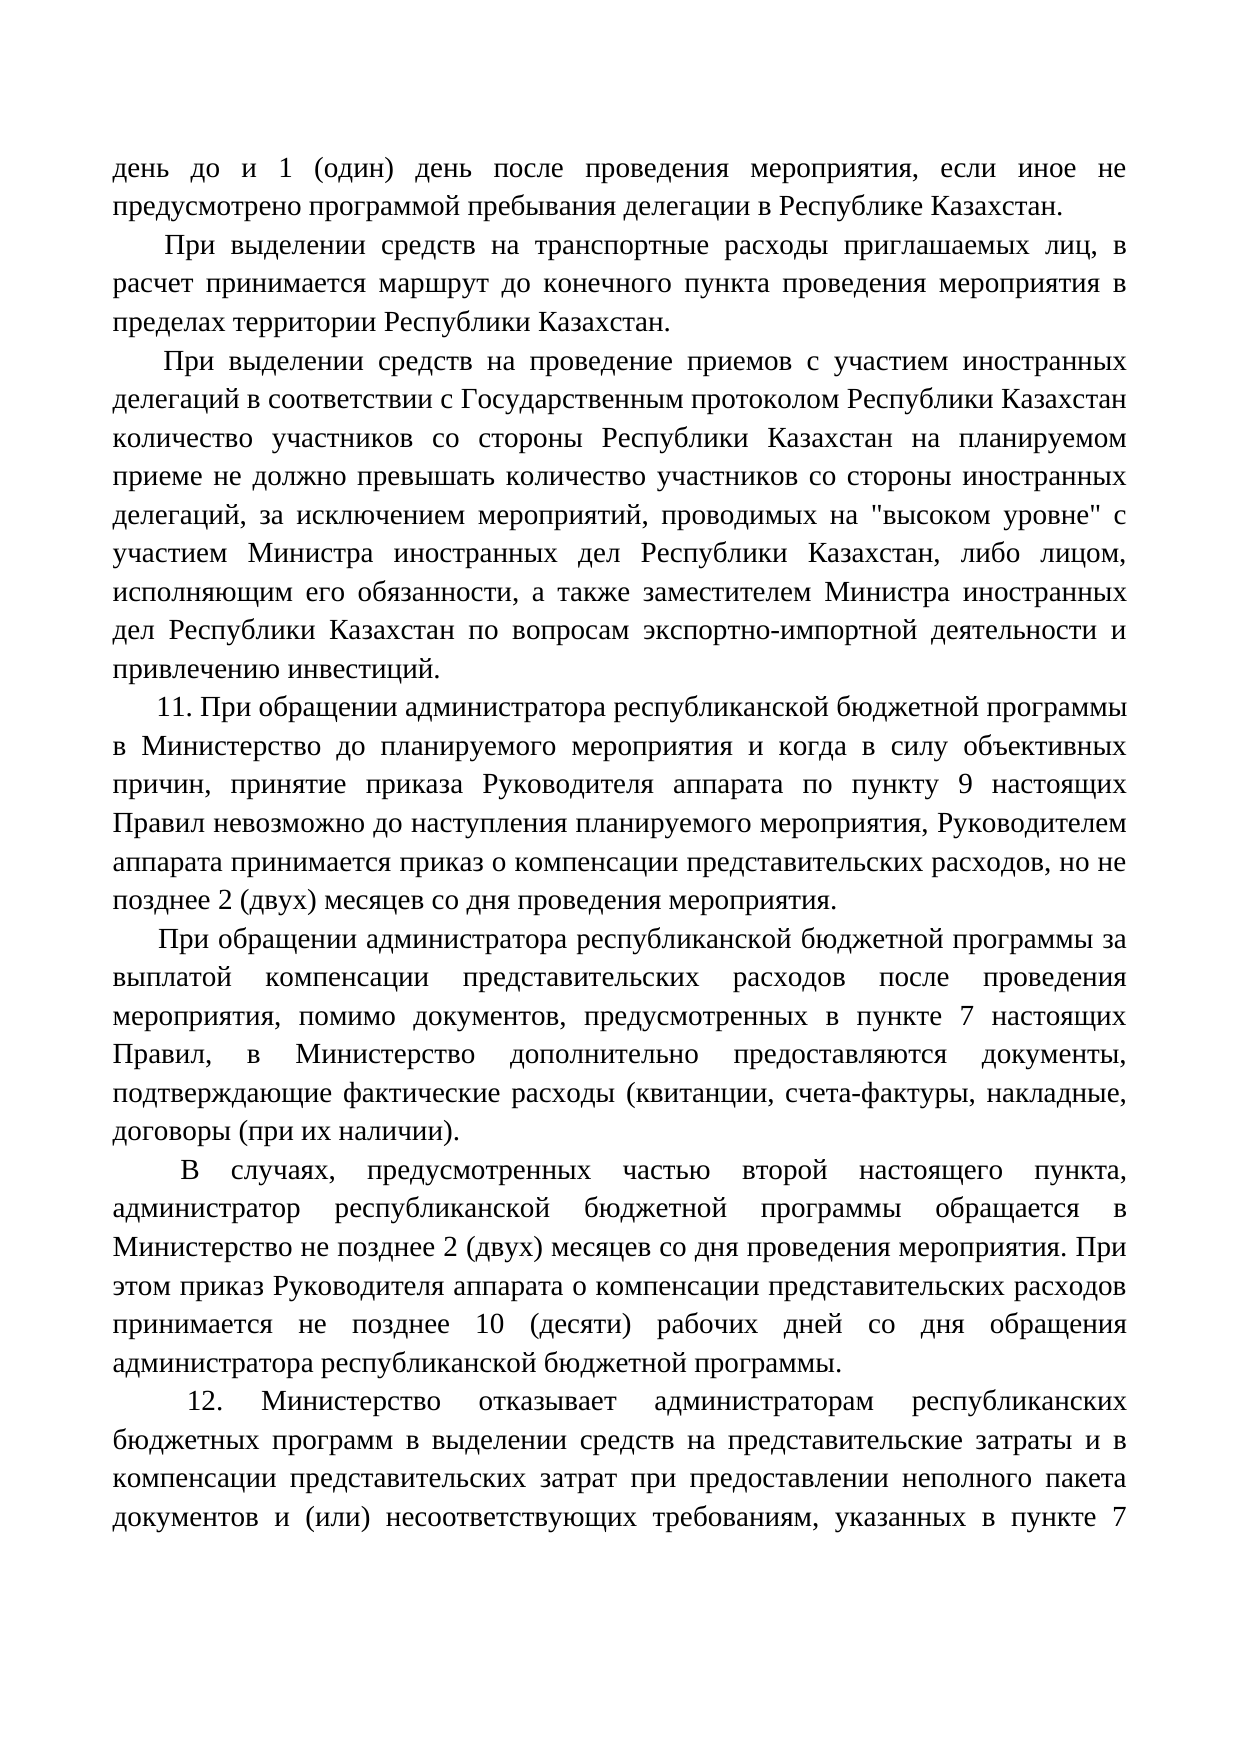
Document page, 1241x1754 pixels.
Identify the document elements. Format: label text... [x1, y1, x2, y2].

text При выделении средств на транспортные расходы приглашаемых лиц, в расчет принимается маршрут до конечного пункта проведения мероприятия в пределах территории Республики Казахстан. [112, 227, 1128, 338]
text При обращении администратора республиканской бюджетной программы за выплатой компенсации представительских расходов после проведения мероприятия, помимо документов, предусмотренных в пункте 7 настоящих Правил, в Министерство дополнительно предоставляются документы, подтверждающие фактические расходы (квитанции, счета-фактуры, накладные, договоры (при их наличии). [112, 921, 1128, 1147]
text В случаях, предусмотренных частью второй настоящего пункта, администратор республиканской бюджетной программы обращается в Министерство не позднее 2 (двух) месяцев со дня проведения мероприятия. При этом приказ Руководителя аппарата о компенсации представительских расходов принимается не позднее 10 (десяти) рабочих дней со дня обращения администратора республиканской бюджетной программы. [112, 1152, 1128, 1378]
text При выделении средств на проведение приемов с участием иностранных делегаций в соответствии с Государственным протоколом Республики Казахстан количество участников со стороны Республики Казахстан на планируемом приеме не должно превышать количество участников со стороны иностранных делегаций, за исключением мероприятий, проводимых на "высоком уровне" с участием Министра иностранных дел Республики Казахстан, либо лицом, исполняющим его обязанности, а также заместителем Министра иностранных дел Республики Казахстан по вопросам экспортно-импортной деятельности и привлечению инвестиций. [112, 343, 1128, 684]
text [112, 150, 1128, 222]
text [112, 1383, 1128, 1532]
text 11. При обращении администратора республиканской бюджетной программы в Министерство до планируемого мероприятия и когда в силу объективных причин, принятие приказа Руководителя аппарата по пункту 9 настоящих Правил невозможно до наступления планируемого мероприятия, Руководителем аппарата принимается приказ о компенсации представительских расходов, но не позднее 2 (двух) месяцев со дня проведения мероприятия. [112, 689, 1128, 916]
